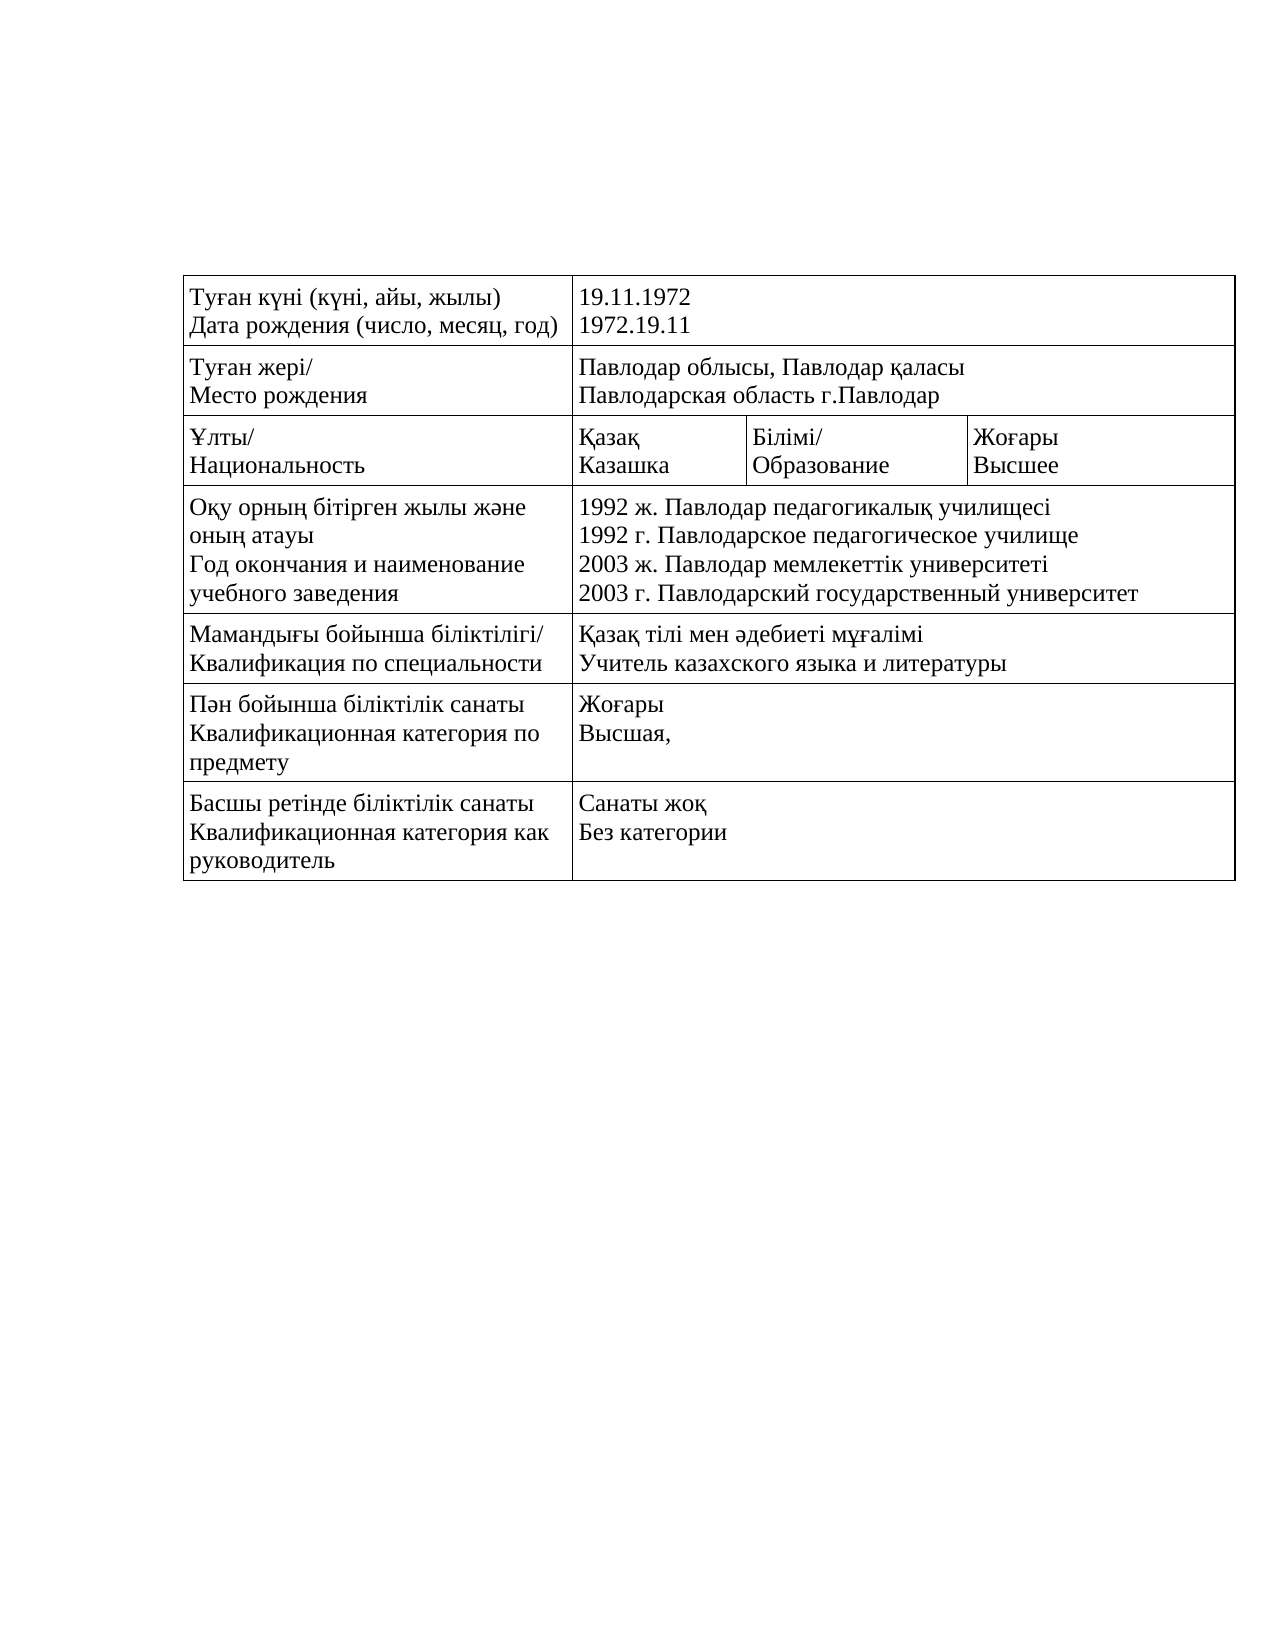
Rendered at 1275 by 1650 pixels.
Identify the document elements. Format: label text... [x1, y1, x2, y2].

table_cell Мамандығы бойынша біліктілігі/ Квалификация по специальности [184, 614, 572, 682]
table_cell Білімі/ Образование [747, 416, 967, 485]
table_cell 1992 ж. Павлодар педагогикалық училищесі 1992 г. Павлодарское педагогическое училище 2003 ж. Павлодар мемлекеттік университеті 2003 г. Павлодарский государственный университет [573, 486, 1234, 612]
table_cell Пән бойынша біліктілік санаты Квалификационная категория по предмету [184, 684, 572, 781]
table_cell Қазақ Казашка [573, 416, 746, 485]
table_cell Павлодар облысы, Павлодар қаласы Павлодарская область г.Павлодар [573, 346, 1234, 415]
table_cell Жоғары Высшее [968, 416, 1234, 485]
table_header Туған күні (күні, айы, жылы) Дата рождения (число, месяц, год) [184, 276, 572, 345]
table_cell Санаты жоқ Без категории [573, 782, 1234, 880]
table_cell Оқу орның бітірген жылы және оның атауы Год окончания и наименование учебного заведения [184, 486, 572, 612]
table_cell Қазақ тілі мен әдебиеті мұғалімі Учитель казахского языка и литературы [573, 614, 1234, 682]
table_cell Басшы ретінде біліктілік санаты Квалификационная категория как руководитель [184, 782, 572, 880]
table_header 19.11.1972 1972.19.11 [573, 276, 1234, 345]
table_cell Жоғары Высшая, [573, 684, 1234, 781]
table_cell Туған жері/ Место рождения [184, 346, 572, 415]
table_cell Ұлты/ Национальность [184, 416, 572, 485]
